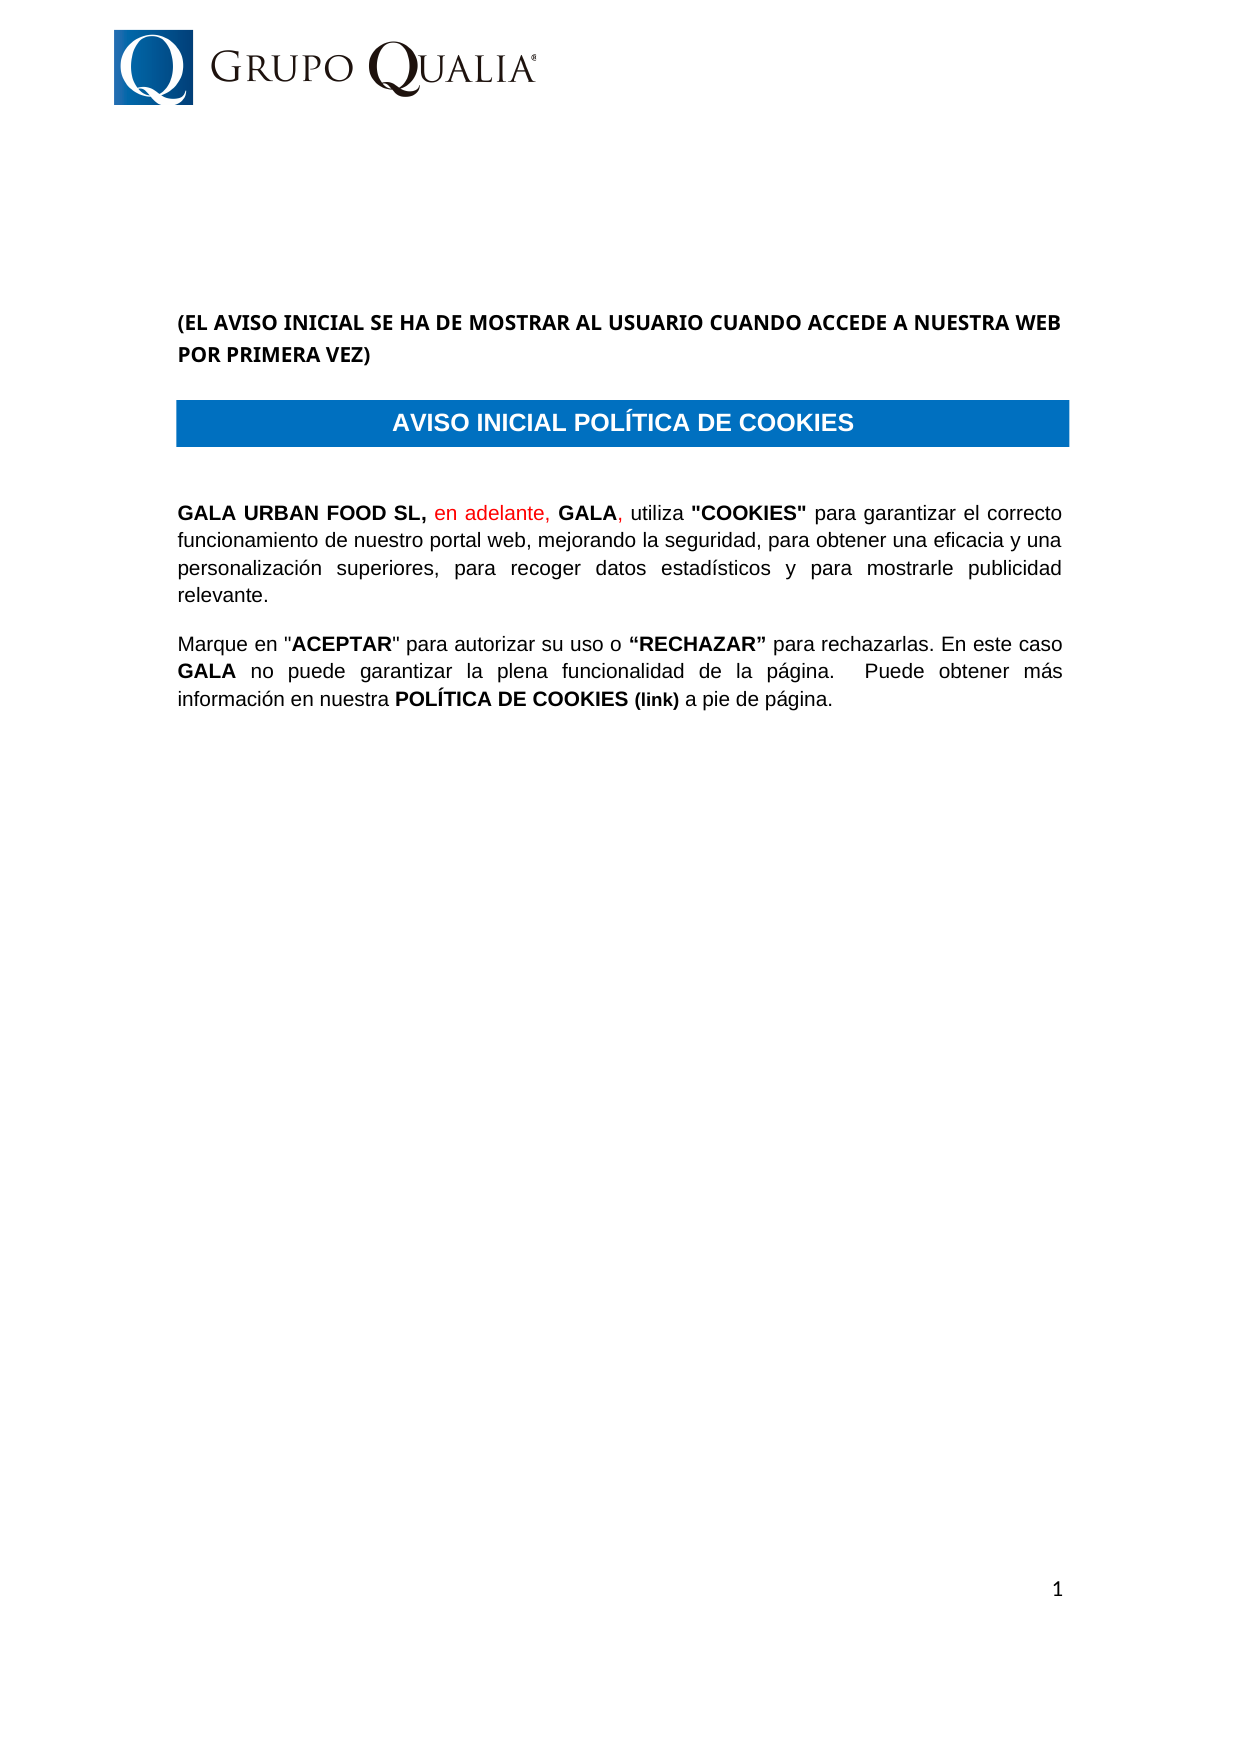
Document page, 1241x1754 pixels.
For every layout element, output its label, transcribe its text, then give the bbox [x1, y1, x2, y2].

text GALA URBAN FOOD SL, en adelante, GALA, utiliza "COOKIES" para garantizar el correcto funcionamiento de nuestro portal web, mejorando la seguridad, para obtener una eficacia y una personalización superiores, para recoger datos estadísticos y para mostrarle publicidad relevante. [177, 501, 1063, 607]
picture [114, 29, 536, 105]
text (EL AVISO INICIAL SE HA DE MOSTRAR AL USUARIO CUANDO ACCEDE A NUESTRA WEB POR PRIMERA VEZ) [177, 308, 1063, 369]
text Marque en "ACEPTAR" para autorizar su uso o “RECHAZAR” para rechazarlas. En este caso GALA no puede garantizar la plena funcionalidad de la página. Puede obtener más información en nuestra POLÍTICA DE COOKIES (link) a pie de página. [177, 632, 1063, 711]
